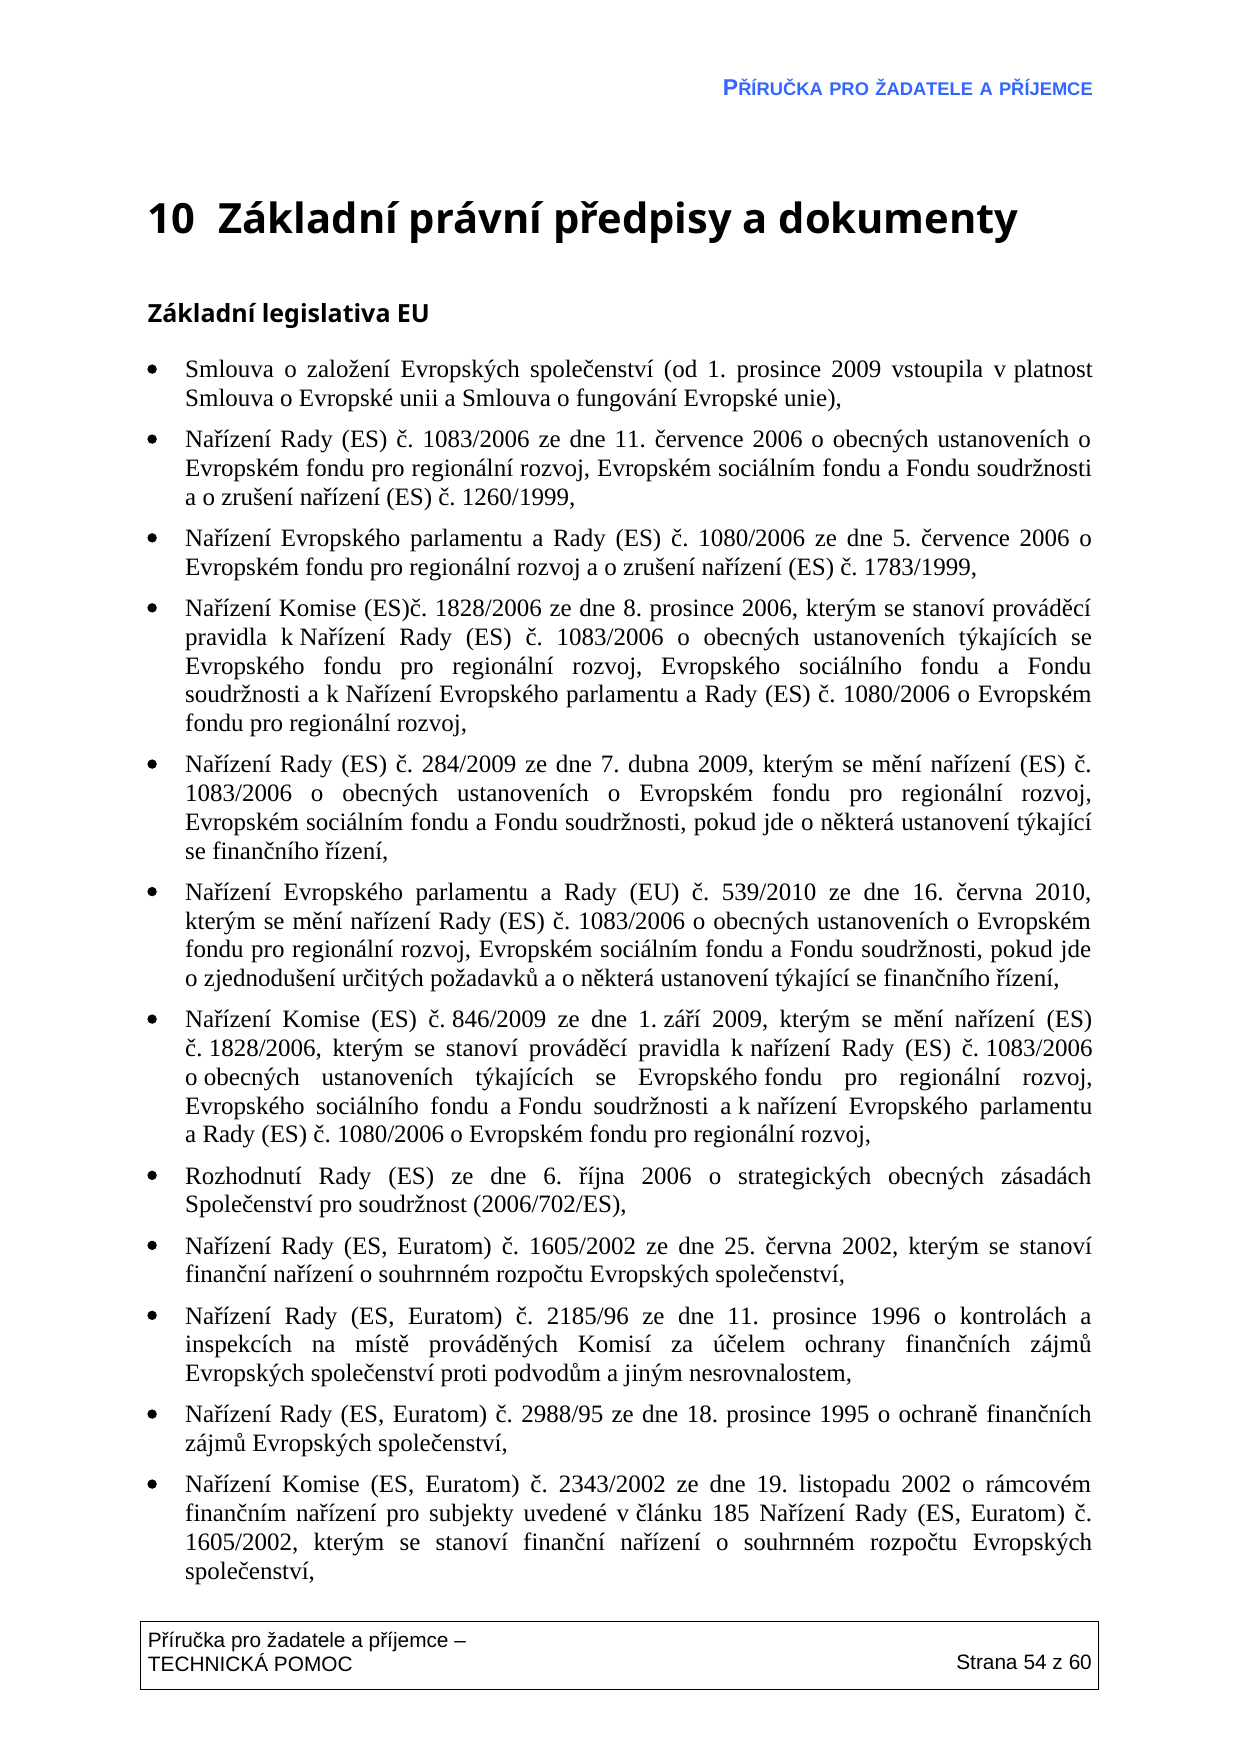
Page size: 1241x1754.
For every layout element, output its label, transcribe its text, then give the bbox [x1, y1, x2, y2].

list Nařízení Komise (ES) č. 846/2009 ze dne 1. září 2009, kterým se mění nařízení (ES) č. 1828/2006, kterým se stanoví prováděcí pravidla k nařízení Rady (ES) č. 1083/2006 o obecných ustanoveních týkajících se Evropského fondu pro regionální rozvoj, Evropského sociálního fondu a Fondu soudržnosti a k nařízení Evropského parlamentu a Rady (ES) č. 1080/2006 o Evropském fondu pro regionální rozvoj, [148, 1004, 1092, 1148]
list Rozhodnutí Rady (ES) ze dne 6. října 2006 o strategických obecných zásadách Společenství pro soudržnost (2006/702/ES), [148, 1161, 1092, 1218]
list Nařízení Rady (ES) č. 1083/2006 ze dne 11. července 2006 o obecných ustanoveních o Evropském fondu pro regionální rozvoj, Evropském sociálním fondu a Fondu soudržnosti a o zrušení nařízení (ES) č. 1260/1999, [148, 424, 1092, 511]
list Základní právní předpisy a dokumenty [148, 189, 1092, 245]
list Nařízení Evropského parlamentu a Rady (ES) č. 1080/2006 ze dne 5. července 2006 o Evropském fondu pro regionální rozvoj a o zrušení nařízení (ES) č. 1783/1999, [148, 523, 1092, 581]
list Nařízení Evropského parlamentu a Rady (EU) č. 539/2010 ze dne 16. června 2010, kterým se mění nařízení Rady (ES) č. 1083/2006 o obecných ustanoveních o Evropském fondu pro regionální rozvoj, Evropském sociálním fondu a Fondu soudržnosti, pokud jde o zjednodušení určitých požadavků a o některá ustanovení týkající se finančního řízení, [148, 877, 1092, 992]
list Nařízení Komise (ES, Euratom) č. 2343/2002 ze dne 19. listopadu 2002 o rámcovém finančním nařízení pro subjekty uvedené v článku 185 Nařízení Rady (ES, Euratom) č. 1605/2002, kterým se stanoví finanční nařízení o souhrnném rozpočtu Evropských společenství, [148, 1469, 1092, 1584]
list Nařízení Rady (ES) č. 284/2009 ze dne 7. dubna 2009, kterým se mění nařízení (ES) č. 1083/2006 o obecných ustanoveních o Evropském fondu pro regionální rozvoj, Evropském sociálním fondu a Fondu soudržnosti, pokud jde o některá ustanovení týkající se finančního řízení, [148, 749, 1092, 864]
list Nařízení Rady (ES, Euratom) č. 2185/96 ze dne 11. prosince 1996 o kontrolách a inspekcích na místě prováděných Komisí za účelem ochrany finančních zájmů Evropských společenství proti podvodům a jiným nesrovnalostem, [148, 1301, 1092, 1387]
list Nařízení Rady (ES, Euratom) č. 1605/2002 ze dne 25. června 2002, kterým se stanoví finanční nařízení o souhrnném rozpočtu Evropských společenství, [148, 1231, 1092, 1288]
list Smlouva o založení Evropských společenství (od 1. prosince 2009 vstoupila v platnost Smlouva o Evropské unii a Smlouva o fungování Evropské unie), [148, 354, 1092, 412]
list Nařízení Rady (ES, Euratom) č. 2988/95 ze dne 18. prosince 1995 o ochraně finančních zájmů Evropských společenství, [148, 1399, 1092, 1457]
text Základní legislativa EU [148, 295, 1092, 329]
list Nařízení Komise (ES)č. 1828/2006 ze dne 8. prosince 2006, kterým se stanoví prováděcí pravidla k Nařízení Rady (ES) č. 1083/2006 o obecných ustanoveních týkajících se Evropského fondu pro regionální rozvoj, Evropského sociálního fondu a Fondu soudržnosti a k Nařízení Evropského parlamentu a Rady (ES) č. 1080/2006 o Evropském fondu pro regionální rozvoj, [148, 593, 1092, 737]
